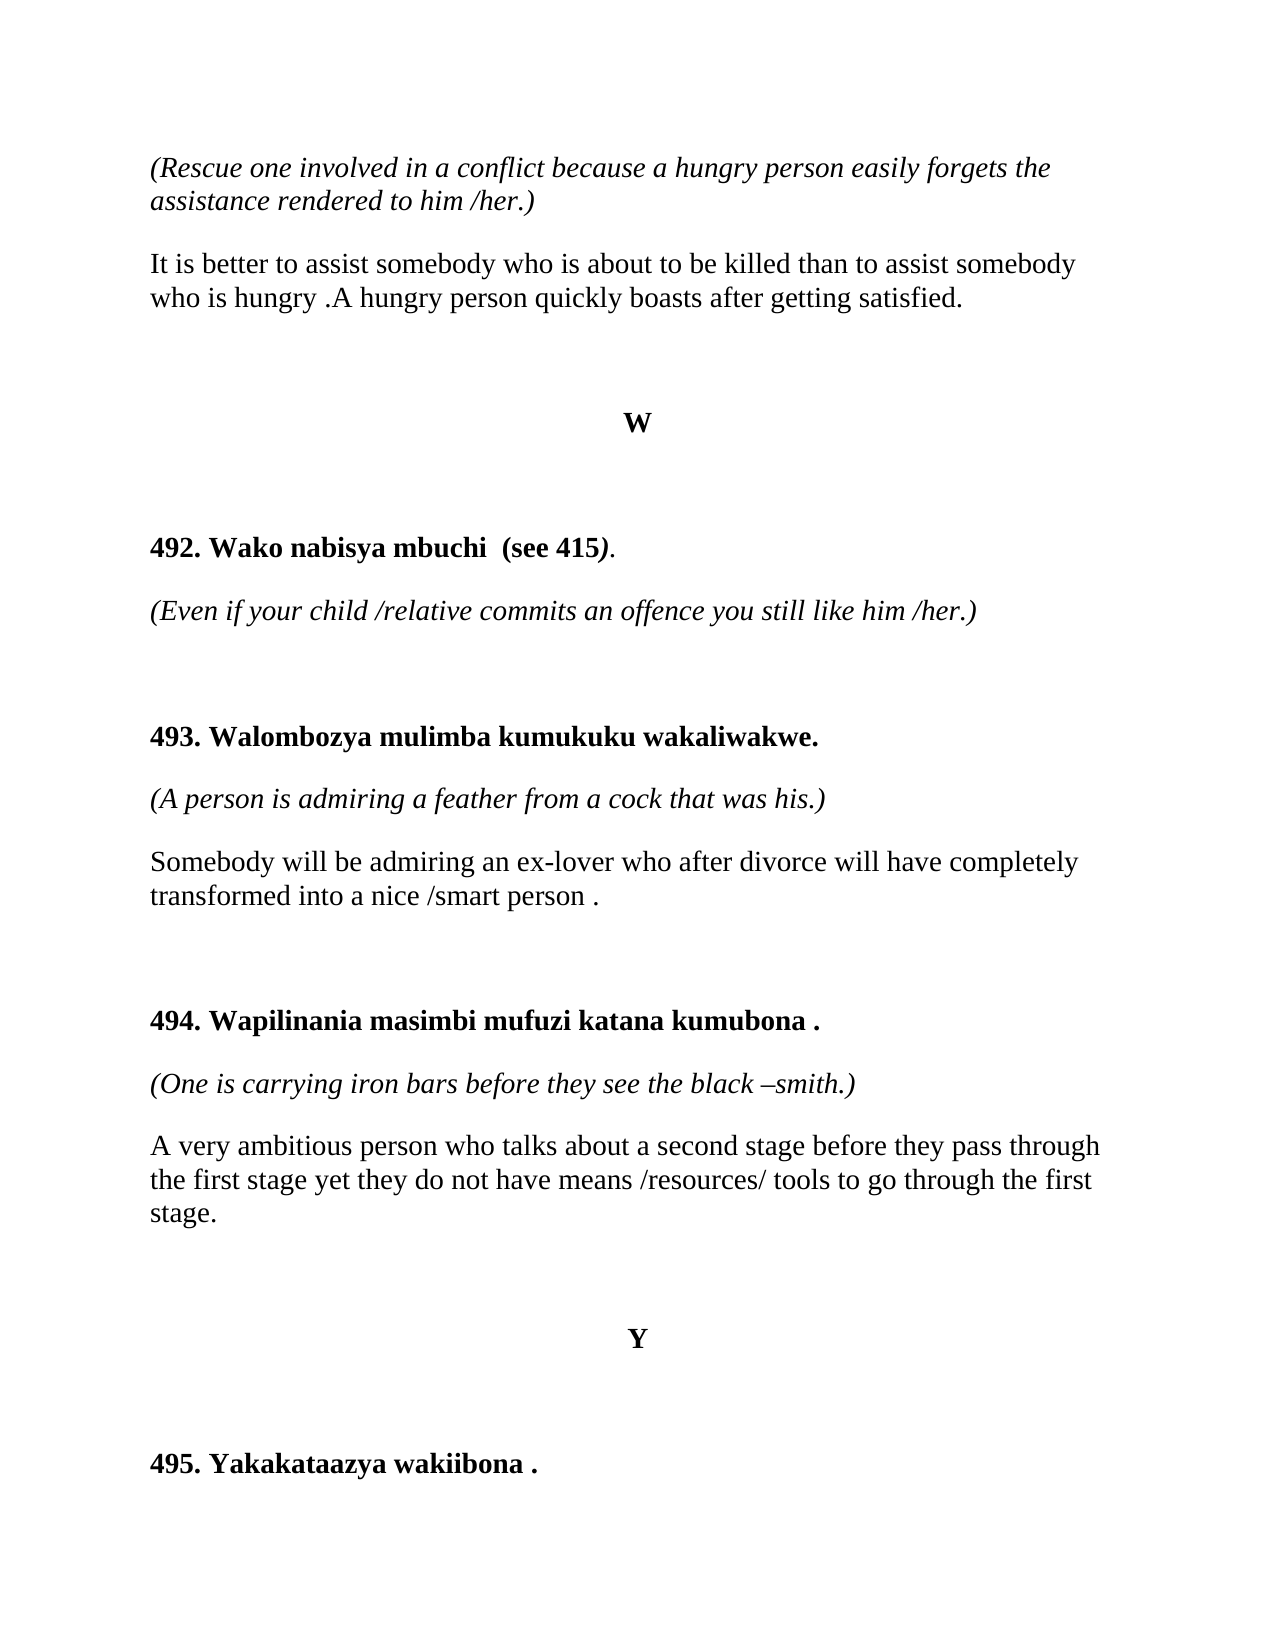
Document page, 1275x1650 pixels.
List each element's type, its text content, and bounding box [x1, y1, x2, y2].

text 492. Wako nabisya mbuchi (see 415). [150, 531, 1125, 564]
text 493. Walombozya mulimba kumukuku wakaliwakwe. [150, 719, 1125, 752]
text A very ambitious person who talks about a second stage before they pass through the first stage yet they do not have means /resources/ tools to go through the first stage. [150, 1128, 1125, 1229]
text W [150, 405, 1125, 439]
text Somebody will be admiring an ex-lover who after divorce will have completely transformed into a nice /smart person . [150, 844, 1125, 911]
text (Rescue one involved in a conflict because a hungry person easily forgets the assistance rendered to him /her.) [150, 150, 1125, 217]
text Y [150, 1321, 1125, 1354]
text (One is carrying iron bars before they see the black –smith.) [150, 1066, 1125, 1099]
text 494. Wapilinania masimbi mufuzi katana kumubona . [150, 1003, 1125, 1037]
text (Even if your child /relative commits an offence you still like him /her.) [150, 593, 1125, 627]
text It is better to assist somebody who is about to be killed than to assist somebody who is hungry .A hungry person quickly boasts after getting satisfied. [150, 246, 1125, 313]
text 495. Yakakataazya wakiibona . [150, 1446, 1125, 1480]
text (A person is admiring a feather from a cock that was his.) [150, 781, 1125, 815]
